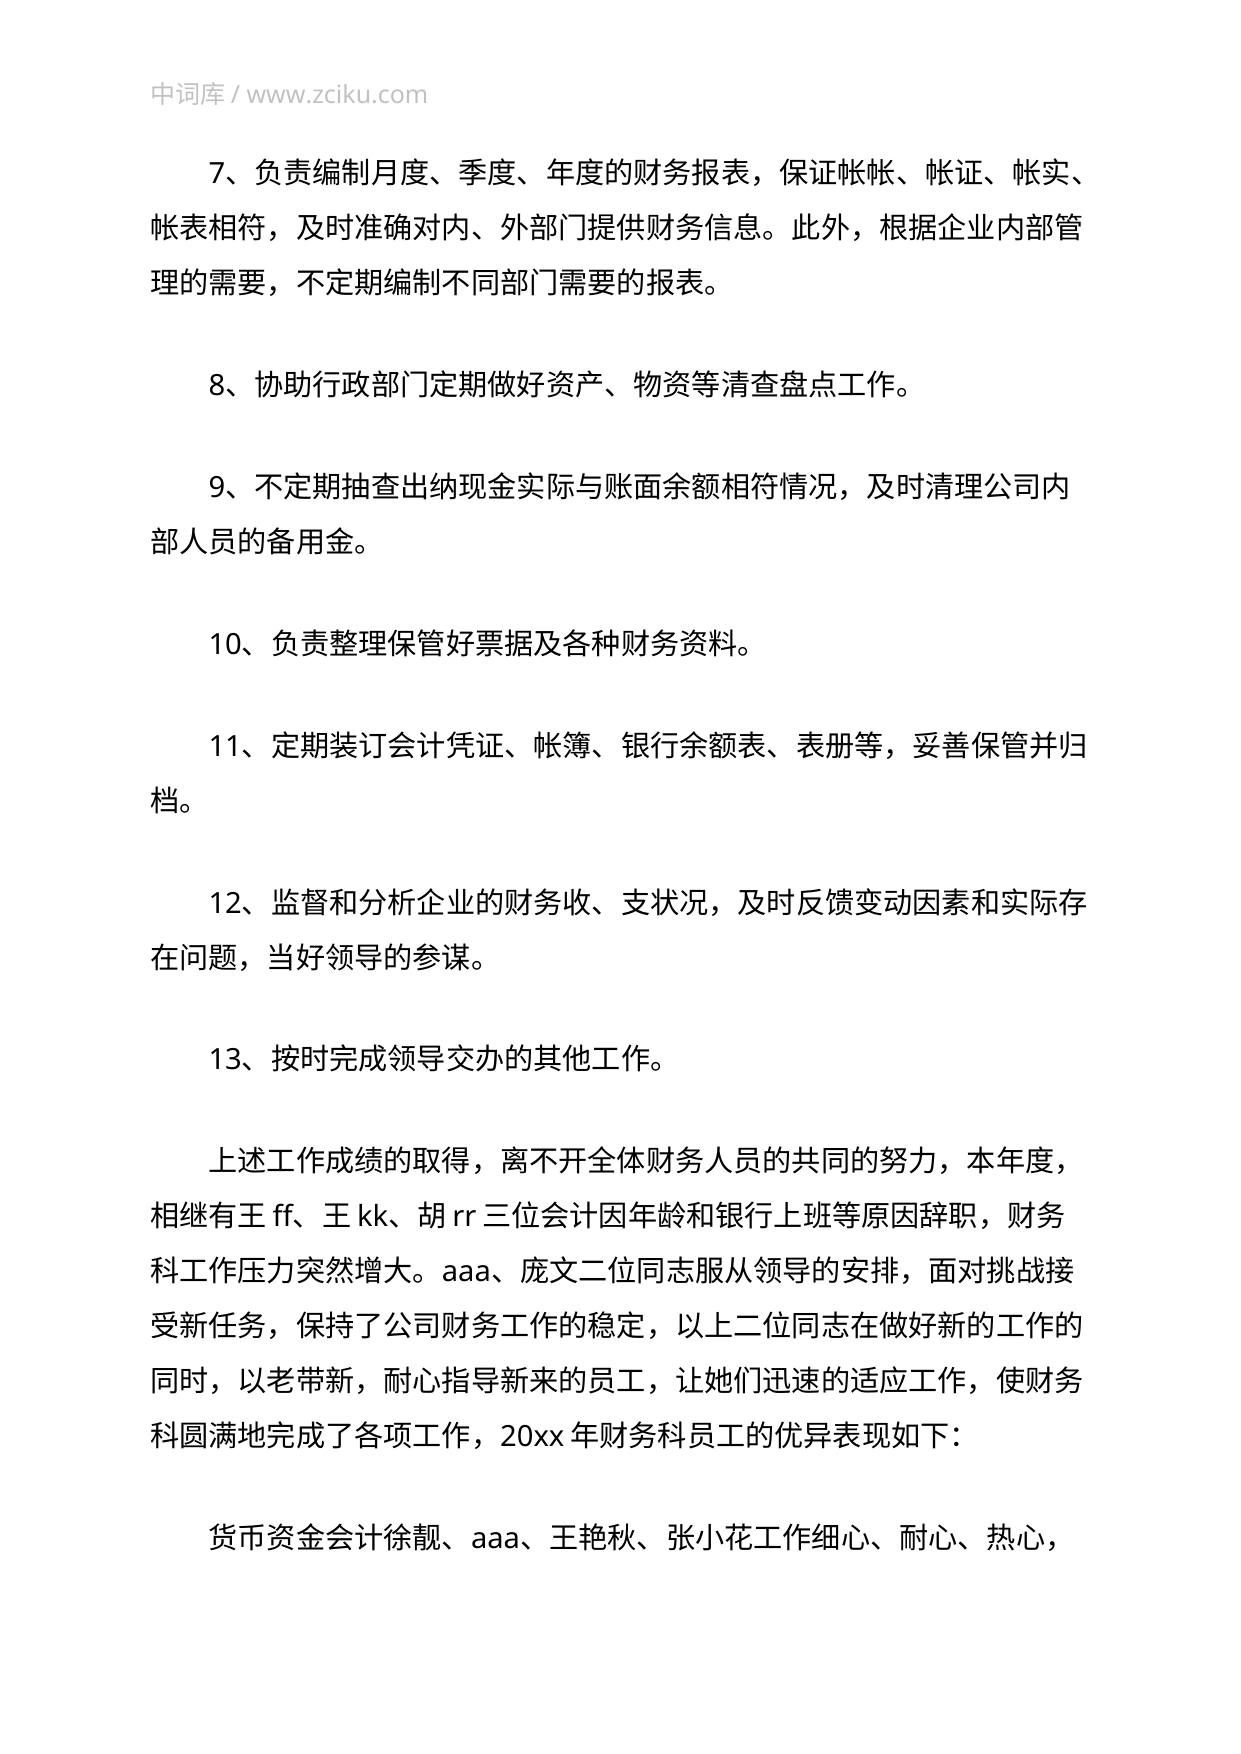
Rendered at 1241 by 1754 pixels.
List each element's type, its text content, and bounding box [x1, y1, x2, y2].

text 10、负责整理保管好票据及各种财务资料。 [150, 620, 1090, 663]
text 12、监督和分析企业的财务收、支状况，及时反馈变动因素和实际存在问题，当好领导的参谋。 [150, 879, 1090, 976]
text 11、定期装订会计凭证、帐簿、银行余额表、表册等，妥善保管并归档。 [150, 722, 1090, 820]
text 7、负责编制月度、季度、年度的财务报表，保证帐帐、帐证、帐实、帐表相符，及时准确对内、外部门提供财务信息。此外，根据企业内部管理的需要，不定期编制不同部门需要的报表。 [150, 150, 1090, 302]
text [150, 1514, 1090, 1557]
text 上述工作成绩的取得，离不开全体财务人员的共同的努力，本年度，相继有王ff、王kk、胡rr三位会计因年龄和银行上班等原因辞职，财务科工作压力突然增大。aaa、庞文二位同志服从领导的安排，面对挑战接受新任务，保持了公司财务工作的稳定，以上二位同志在做好新的工作的同时，以老带新，耐心指导新来的员工，让她们迅速的适应工作，使财务科圆满地完成了各项工作，20xx年财务科员工的优异表现如下： [150, 1138, 1090, 1455]
text 8、协助行政部门定期做好资产、物资等清查盘点工作。 [150, 362, 1090, 404]
text 9、不定期抽查出纳现金实际与账面余额相符情况，及时清理公司内部人员的备用金。 [150, 464, 1090, 561]
text 13、按时完成领导交办的其他工作。 [150, 1036, 1090, 1078]
